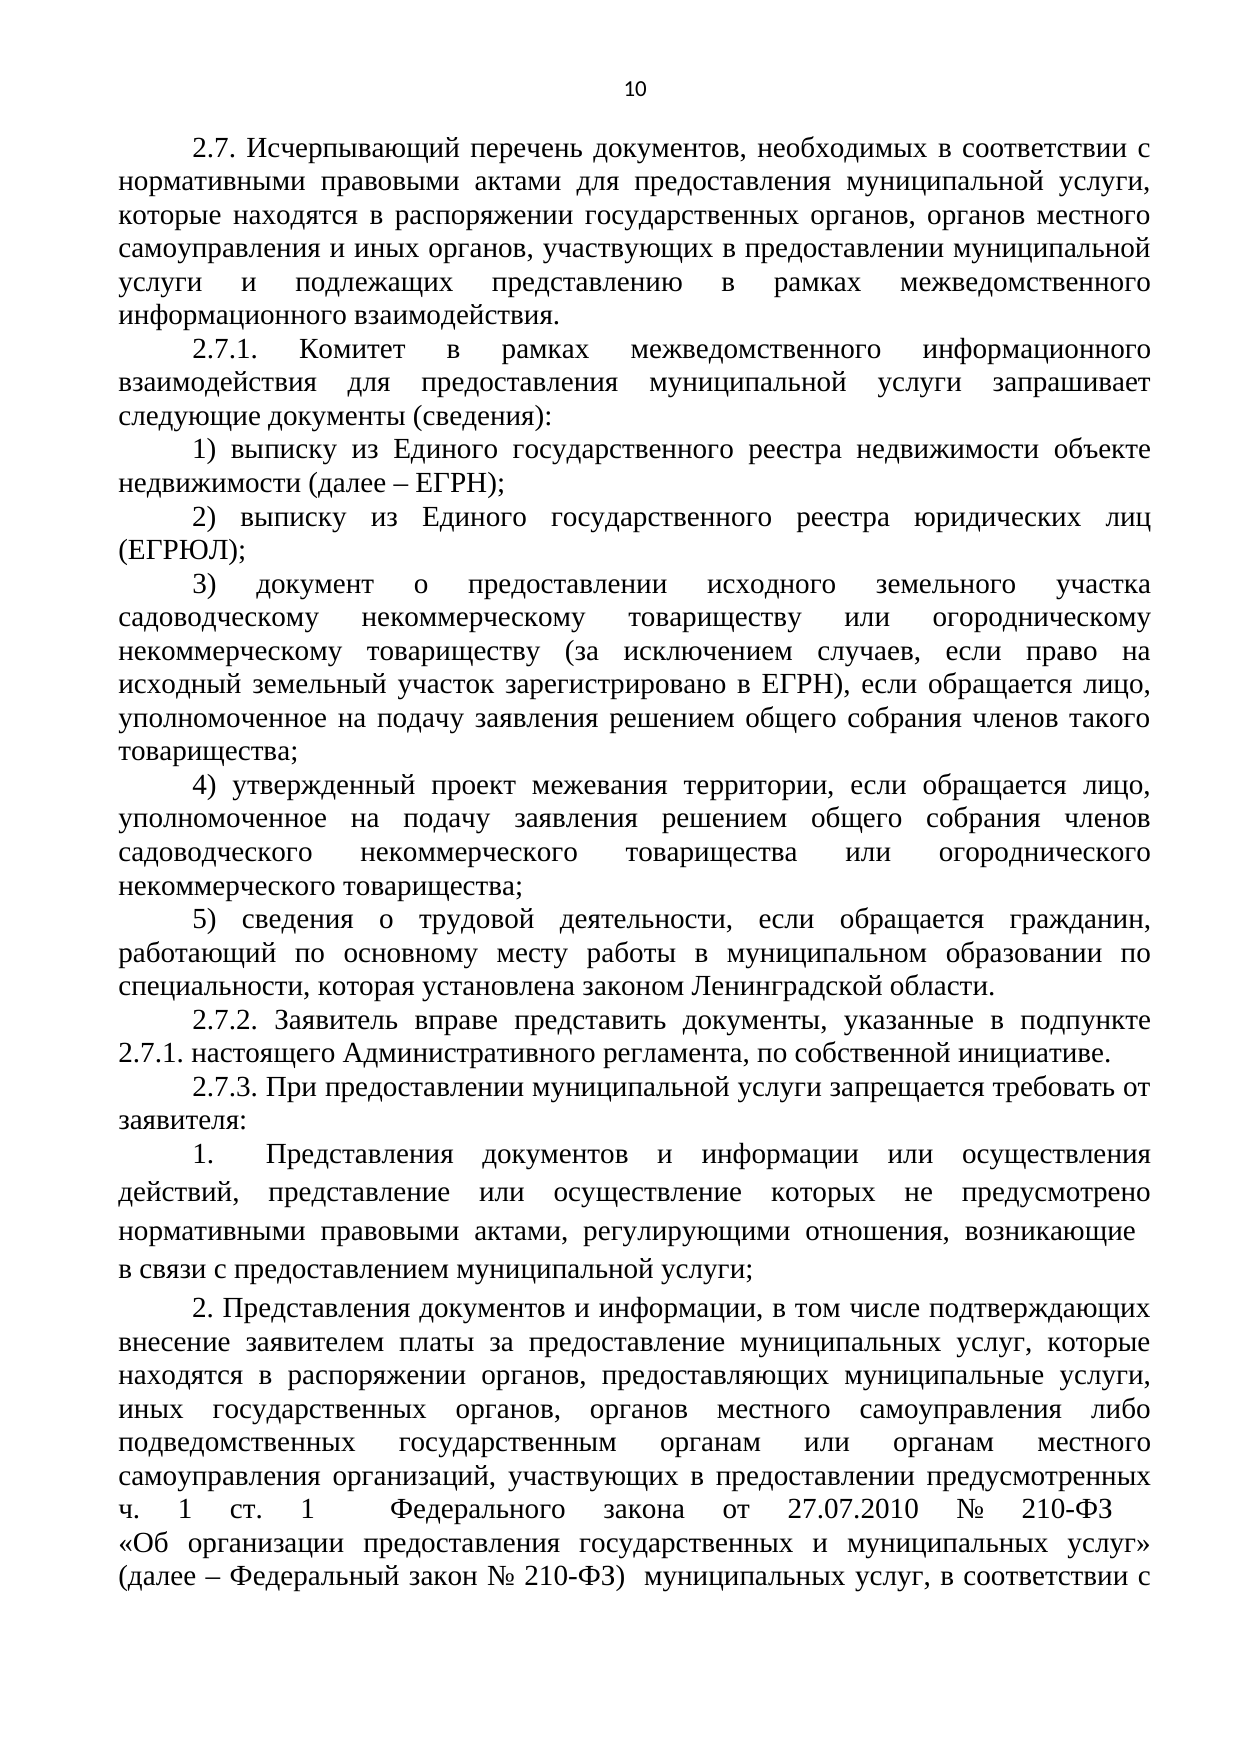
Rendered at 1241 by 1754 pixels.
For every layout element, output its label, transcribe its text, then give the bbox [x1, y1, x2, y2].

text 2.7. Исчерпывающий перечень документов, необходимых в соответствии с нормативными правовыми актами для предоставления муниципальной услуги, которые находятся в распоряжении государственных органов, органов местного самоуправления и иных органов, участвующих в предоставлении муниципальной услуги и подлежащих представлению в рамках межведомственного информационного взаимодействия. [118, 130, 1152, 331]
text 2) выписку из Единого государственного реестра юридических лиц (ЕГРЮЛ); [118, 499, 1152, 566]
text 5) сведения о трудовой деятельности, если обращается гражданин, работающий по основному месту работы в муниципальном образовании по специальности, которая установлена законом Ленинградской области. [118, 901, 1152, 1002]
text 3) документ о предоставлении исходного земельного участка садоводческому некоммерческому товариществу или огородническому некоммерческому товариществу (за исключением случаев, если право на исходный земельный участок зарегистрировано в ЕГРН), если обращается лицо, уполномоченное на подачу заявления решением общего собрания членов такого товарищества; [118, 566, 1152, 767]
text 2.7.1. Комитет в рамках межведомственного информационного взаимодействия для предоставления муниципальной услуги запрашивает следующие документы (сведения): [118, 331, 1152, 432]
text 4) утвержденный проект межевания территории, если обращается лицо, уполномоченное на подачу заявления решением общего собрания членов садоводческого некоммерческого товарищества или огороднического некоммерческого товарищества; [118, 767, 1152, 901]
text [118, 1290, 1152, 1592]
text 2.7.2. Заявитель вправе представить документы, указанные в подпункте 2.7.1. настоящего Административного регламента, по собственной инициативе. [118, 1002, 1152, 1069]
text 1) выписку из Единого государственного реестра недвижимости объекте недвижимости (далее – ЕГРН); [118, 432, 1152, 499]
text 2.7.3. При предоставлении муниципальной услуги запрещается требовать от заявителя: [118, 1069, 1152, 1136]
text 1. Представления документов и информации или осуществления действий, представление или осуществление которых не предусмотрено нормативными правовыми актами, регулирующими отношения, возникающие в связи с предоставлением муниципальной услуги; [118, 1136, 1152, 1285]
